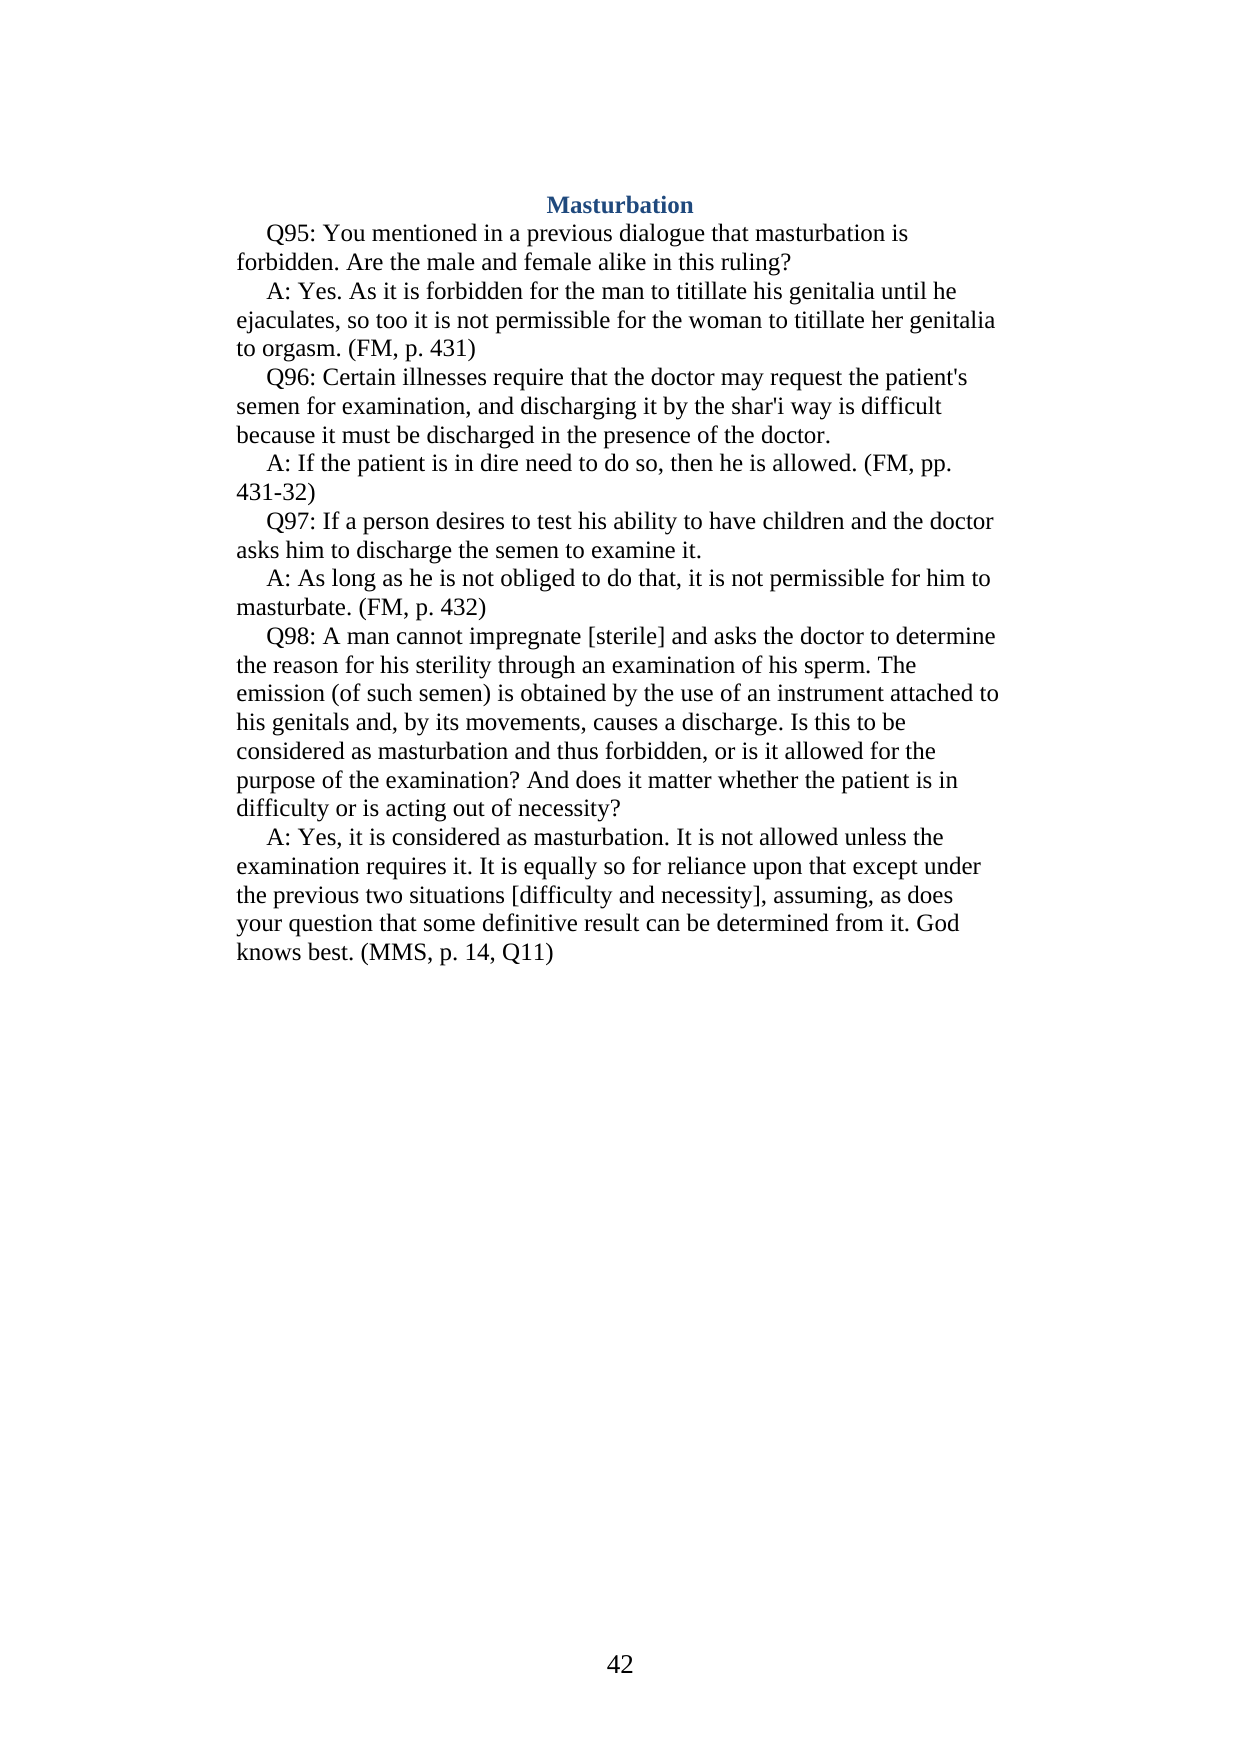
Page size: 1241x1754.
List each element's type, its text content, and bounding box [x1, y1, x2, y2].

text A: If the patient is in dire need to do so, then he is allowed. (FM, pp. 431-32) [236, 448, 1004, 506]
text Q98: A man cannot impregnate [sterile] and asks the doctor to determine the reason for his sterility through an examination of his sperm. The emission (of such semen) is obtained by the use of an instrument attached to his genitals and, by its movements, causes a discharge. Is this to be considered as masturbation and thus forbidden, or is it allowed for the purpose of the examination? And does it matter whether the patient is in difficulty or is acting out of necessity? [236, 621, 1004, 822]
text A: Yes. As it is forbidden for the man to titillate his genitalia until he ejaculates, so too it is not permissible for the woman to titillate her genitalia to orgasm. (FM, p. 431) [236, 276, 1004, 362]
text Q97: If a person desires to test his ability to have children and the doctor asks him to discharge the semen to examine it. [236, 506, 1004, 563]
text A: Yes, it is considered as masturbation. It is not allowed unless the examination requires it. It is equally so for reliance upon that except under the previous two situations [difficulty and necessity], assuming, as does your question that some definitive result can be determined from it. God knows best. (MMS, p. 14, Q11) [236, 822, 1004, 966]
text A: As long as he is not obliged to do that, it is not permissible for him to masturbate. (FM, p. 432) [236, 563, 1004, 621]
subtitle Masturbation [236, 190, 1004, 218]
text Q96: Certain illnesses require that the doctor may request the patient's semen for examination, and discharging it by the shar'i way is difficult because it must be discharged in the presence of the doctor. [236, 362, 1004, 448]
text Q95: You mentioned in a previous dialogue that masturbation is forbidden. Are the male and female alike in this ruling? [236, 218, 1004, 276]
